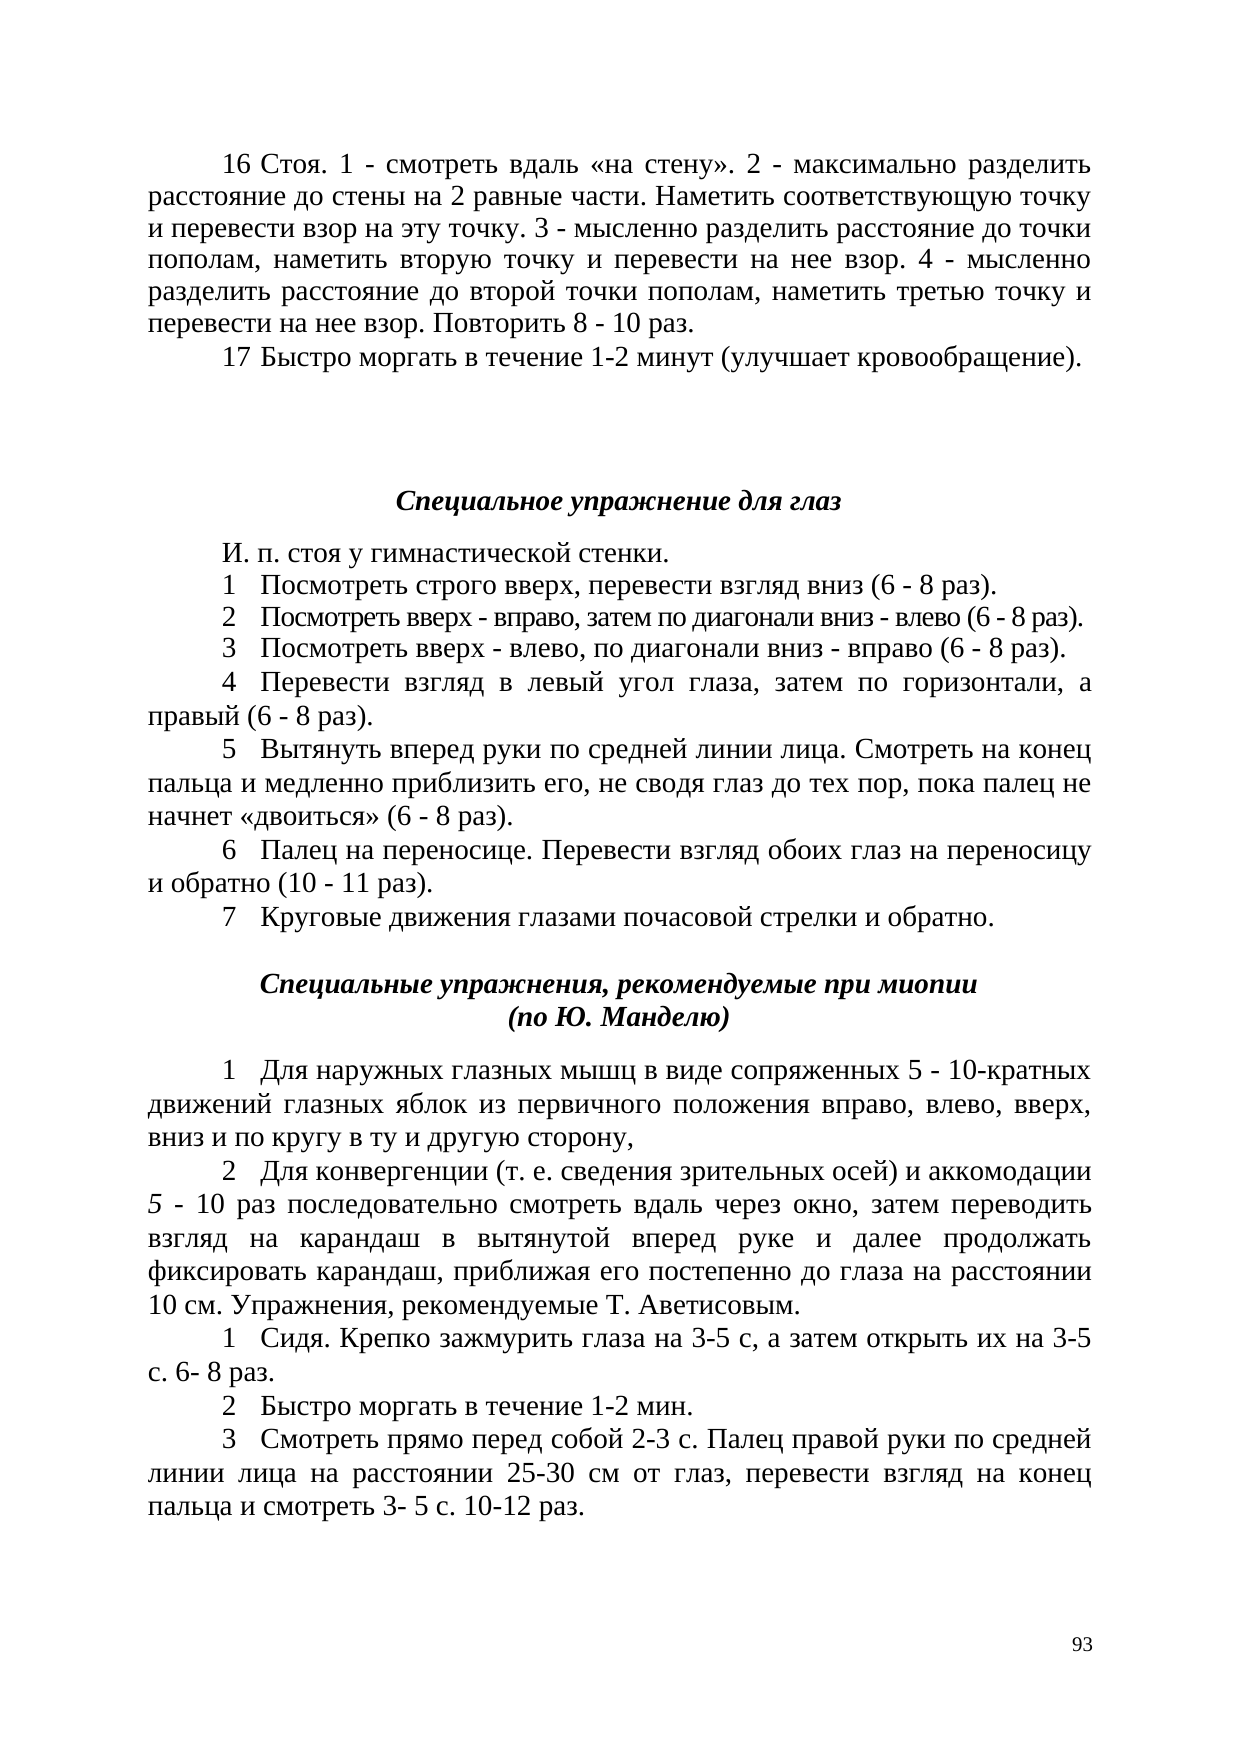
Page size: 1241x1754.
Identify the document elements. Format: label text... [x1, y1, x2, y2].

text Специальные упражнения, рекомендуемые при миопии (по Ю. Манделю) [148, 966, 1092, 1033]
list Посмотреть вверх - влево, по диагонали вниз - вправо (6 - 8 раз). [148, 632, 1092, 664]
list Сидя. Крепко зажмурить глаза на 3-5 с, а затем открыть их на 3-5 с. 6- 8 раз. [148, 1321, 1092, 1388]
list Смотреть прямо перед собой 2-3 с. Палец правой руки по средней линии лица на расстоянии 25- от глаз, перевести взгляд на конец пальца и смотреть 3- 5 с. 10-12 раз. [148, 1421, 1092, 1522]
list Для наружных глазных мышц в виде сопряженных 5 - 10-кратных движений глазных яблок из первичного положения вправо, влево, вверх, вниз и по кругу в ту и другую сторону, [148, 1052, 1092, 1153]
list Вытянуть вперед руки по средней линии лица. Смотреть на конец пальца и медленно приблизить его, не сводя глаз до тех пор, пока палец не начнет «двоиться» (6 - 8 раз). [148, 731, 1092, 832]
list Палец на переносице. Перевести взгляд обоих глаз на переносицу и обратно (10 - 11 раз). [148, 832, 1092, 899]
list Посмотреть вверх - вправо, затем по диагонали вниз - влево (6 - 8 раз). [148, 601, 1092, 632]
list Перевести взгляд в левый угол глаза, затем по горизонтали, а правый (6 - 8 раз). [148, 664, 1092, 731]
list Для конвергенции (т. е. сведения зрительных осей) и аккомодации 5 - 10 раз последовательно смотреть вдаль через окно, затем переводить взгляд на карандаш в вытянутой вперед руке и далее продолжать фиксировать карандаш, приближая его постепенно до глаза на расстоянии . Упражнения, рекомендуемые Т. Аветисовым. [148, 1153, 1092, 1321]
list Быстро моргать в течение 1-2 минут (улучшает кровообращение). [148, 339, 1092, 372]
list Посмотреть строго вверх, перевести взгляд вниз (6 - 8 раз). [148, 569, 1092, 601]
list Стоя. 1 - смотреть вдаль «на стену». 2 - максимально разделить расстояние до стены на 2 равные части. Наметить соответствующую точку и перевести взор на эту точку. 3 - мысленно разделить расстояние до точки пополам, наметить вторую точку и перевести на нее взор. 4 - мысленно разделить расстояние до второй точки пополам, наметить третью точку и перевести на нее взор. Повторить 8 - 10 раз. [148, 148, 1092, 339]
text Специальное упражнение для глаз [148, 483, 1092, 516]
list Быстро моргать в течение 1-2 мин. [148, 1388, 1092, 1421]
text И. п. стоя у гимнастической стенки. [148, 535, 1092, 569]
list Круговые движения глазами почасовой стрелки и обратно. [148, 899, 1092, 932]
